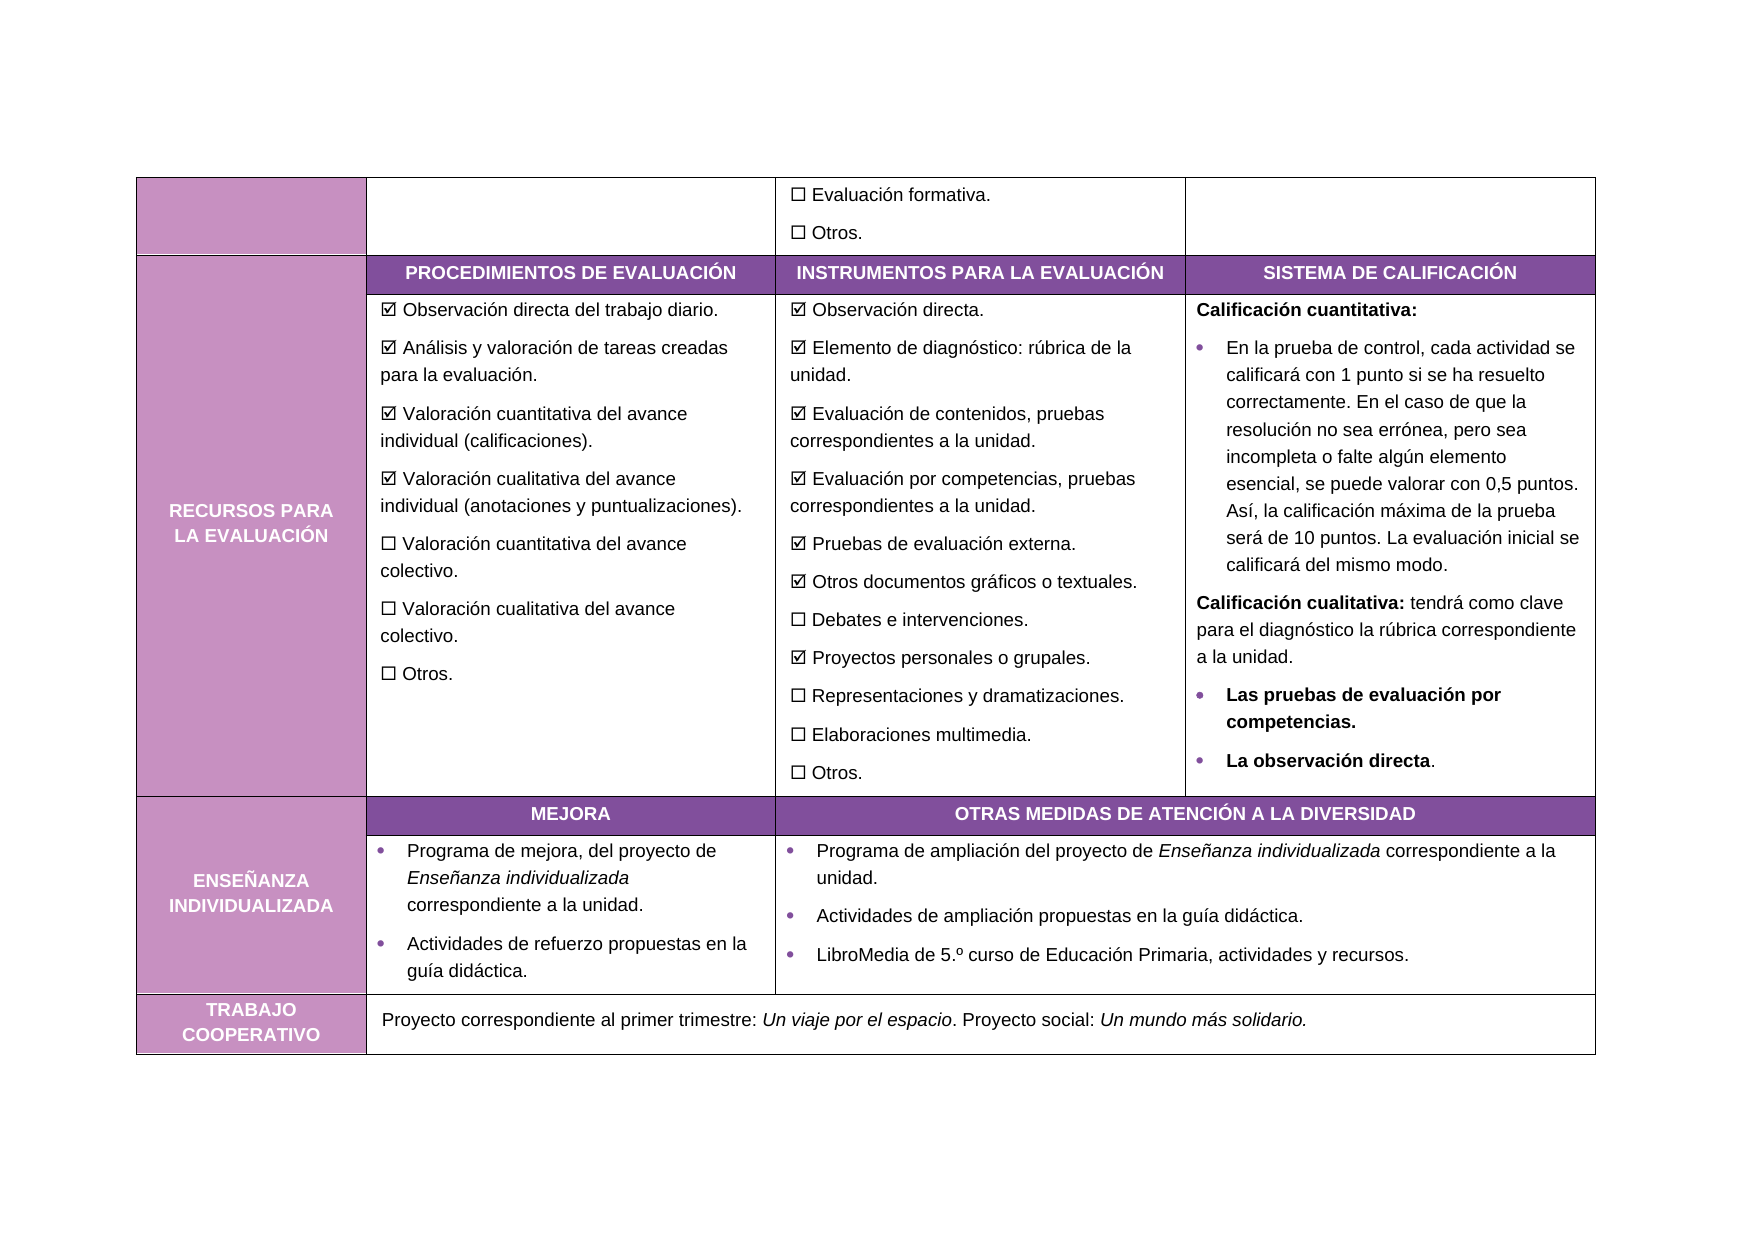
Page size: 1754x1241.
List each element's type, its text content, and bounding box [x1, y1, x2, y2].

table_cell MEJORA [367, 797, 775, 835]
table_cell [367, 178, 775, 254]
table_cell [776, 178, 1185, 254]
table_cell Observación directa del trabajo diario. Análisis y valoración de tareas creadas para la evaluación. Valoración cuantitativa del avance individual (calificaciones). Valoración cualitativa del avance individual (anotaciones y puntualizaciones). Valoración cuantitativa del avance colectivo. Valoración cualitativa del avance colectivo. Otros. [367, 295, 775, 796]
table_cell ENSEÑANZA INDIVIDUALIZADA [137, 797, 366, 993]
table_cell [1186, 178, 1595, 254]
table_cell SISTEMA DE CALIFICACIÓN [1186, 256, 1595, 294]
table_cell Programa de mejora, del proyecto de Enseñanza individualizada correspondiente a la unidad. Actividades de refuerzo propuestas en la guía didáctica. [367, 836, 775, 993]
table_cell RECURSOS PARA LA EVALUACIÓN [137, 256, 366, 796]
table_cell INSTRUMENTOS PARA LA EVALUACIÓN [776, 256, 1185, 294]
table_cell Observación directa. Elemento de diagnóstico: rúbrica de la unidad. Evaluación de contenidos, pruebas correspondientes a la unidad. Evaluación por competencias, pruebas correspondientes a la unidad. Pruebas de evaluación externa. Otros documentos gráficos o textuales. Debates e intervenciones. Proyectos personales o grupales. Representaciones y dramatizaciones. Elaboraciones multimedia. Otros. [776, 295, 1185, 796]
table_cell OTRAS MEDIDAS DE ATENCIÓN A LA DIVERSIDAD [776, 797, 1595, 835]
table_cell Programa de ampliación del proyecto de Enseñanza individualizada correspondiente a la unidad. Actividades de ampliación propuestas en la guía didáctica. LibroMedia de 5.º curso de Educación Primaria, actividades y recursos. [776, 836, 1595, 993]
table_cell PROCEDIMIENTOS DE EVALUACIÓN [367, 256, 775, 294]
table_cell Calificación cuantitativa: En la prueba de control, cada actividad se calificará con 1 punto si se ha resuelto correctamente. En el caso de que la resolución no sea errónea, pero sea incompleta o falte algún elemento esencial, se puede valorar con 0,5 puntos. Así, la calificación máxima de la prueba será de 10 puntos. La evaluación inicial se calificará del mismo modo. Calificación cualitativa: tendrá como clave para el diagnóstico la rúbrica correspondiente a la unidad. Las pruebas de evaluación por competencias. La observación directa. [1186, 295, 1595, 796]
table_cell TRABAJO COOPERATIVO [137, 995, 366, 1053]
table_cell Proyecto correspondiente al primer trimestre: Un viaje por el espacio. Proyecto social: Un mundo más solidario. [367, 995, 1595, 1053]
